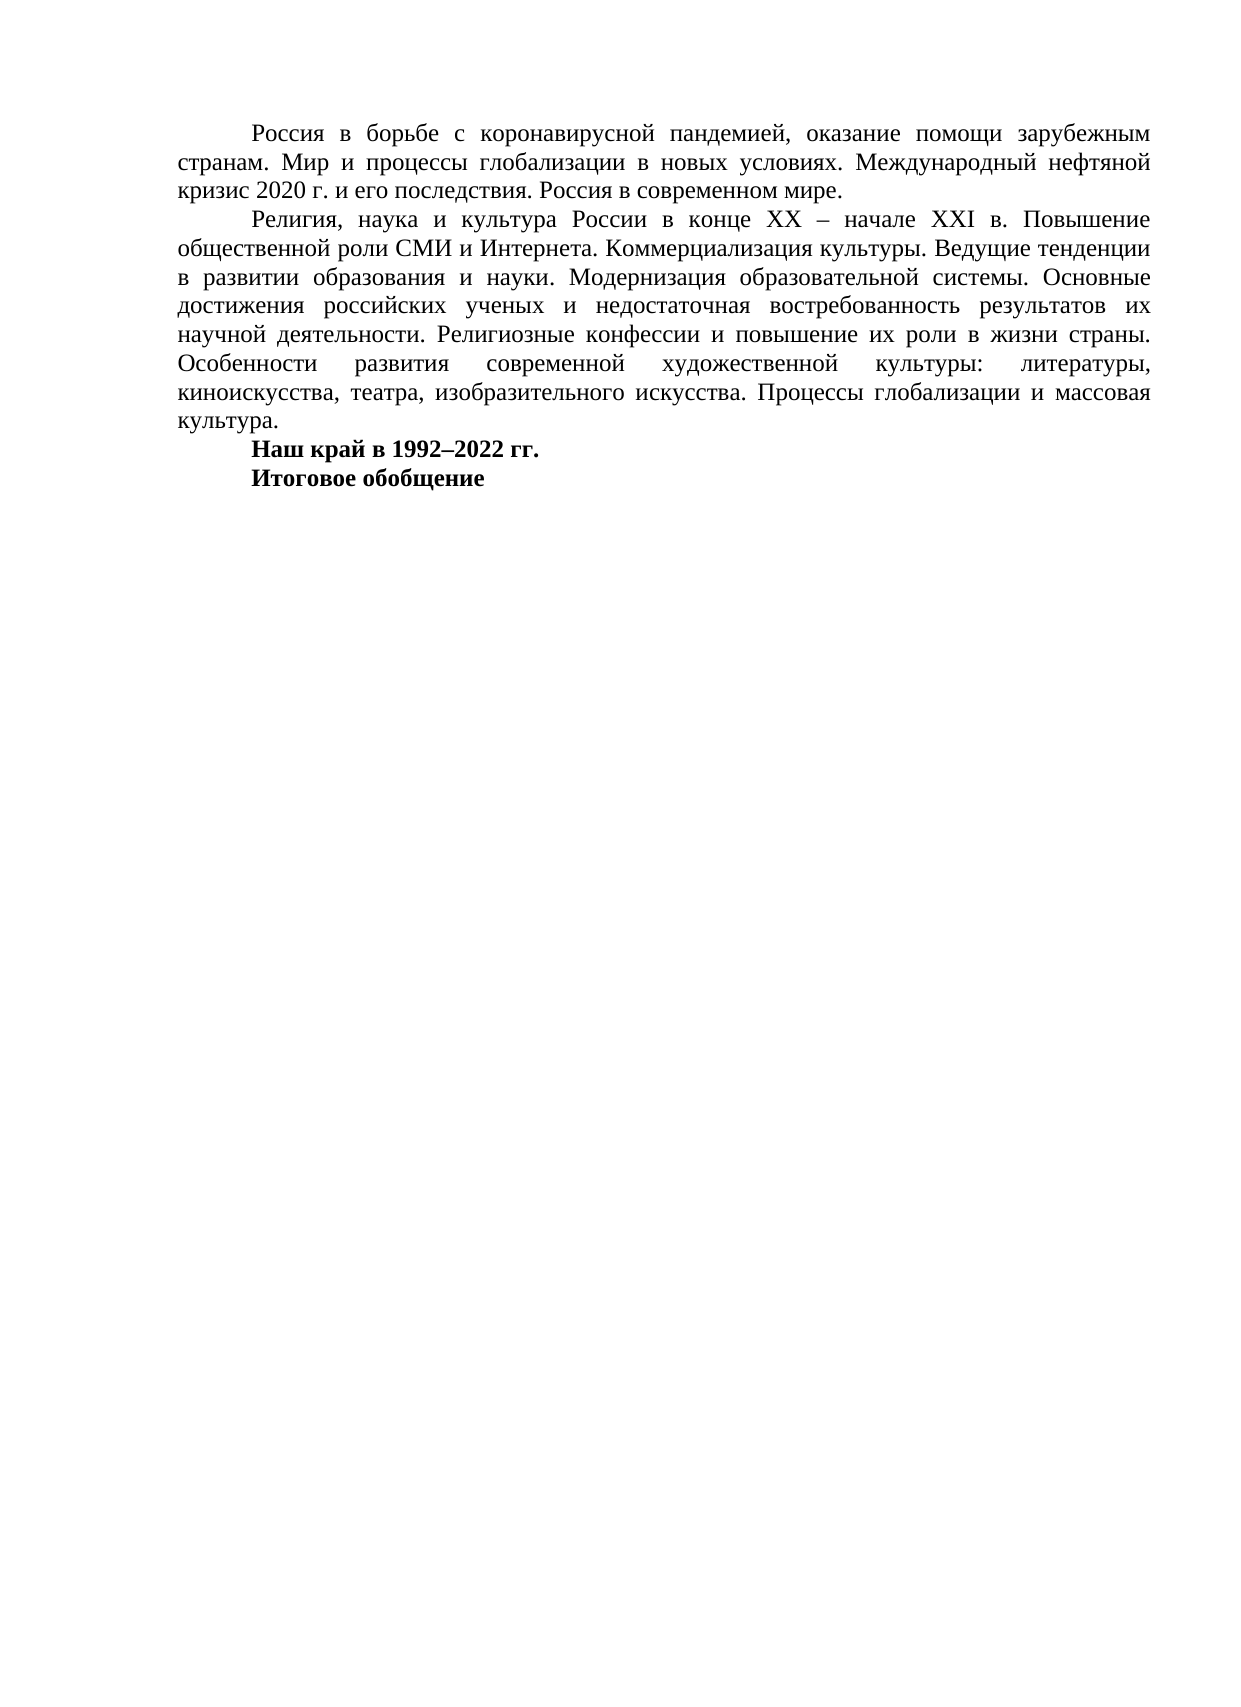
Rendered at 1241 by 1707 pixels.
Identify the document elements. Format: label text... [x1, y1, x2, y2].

text Наш край в 1992–2022 гг. [177, 434, 1152, 463]
text Россия в борьбе с коронавирусной пандемией, оказание помощи зарубежным странам. Мир и процессы глобализации в новых условиях. Международный нефтяной кризис 2020 г. и его последствия. Россия в современном мире. [177, 118, 1152, 204]
text Религия, наука и культура России в конце XX – начале XXI в. Повышение общественной роли СМИ и Интернета. Коммерциализация культуры. Ведущие тенденции в развитии образования и науки. Модернизация образовательной системы. Основные достижения российских ученых и недостаточная востребованность результатов их научной деятельности. Религиозные конфессии и повышение их роли в жизни страны. Особенности развития современной художественной культуры: литературы, киноискусства, театра, изобразительного искусства. Процессы глобализации и массовая культура. [177, 204, 1152, 434]
text Итоговое обобщение [177, 463, 1152, 492]
